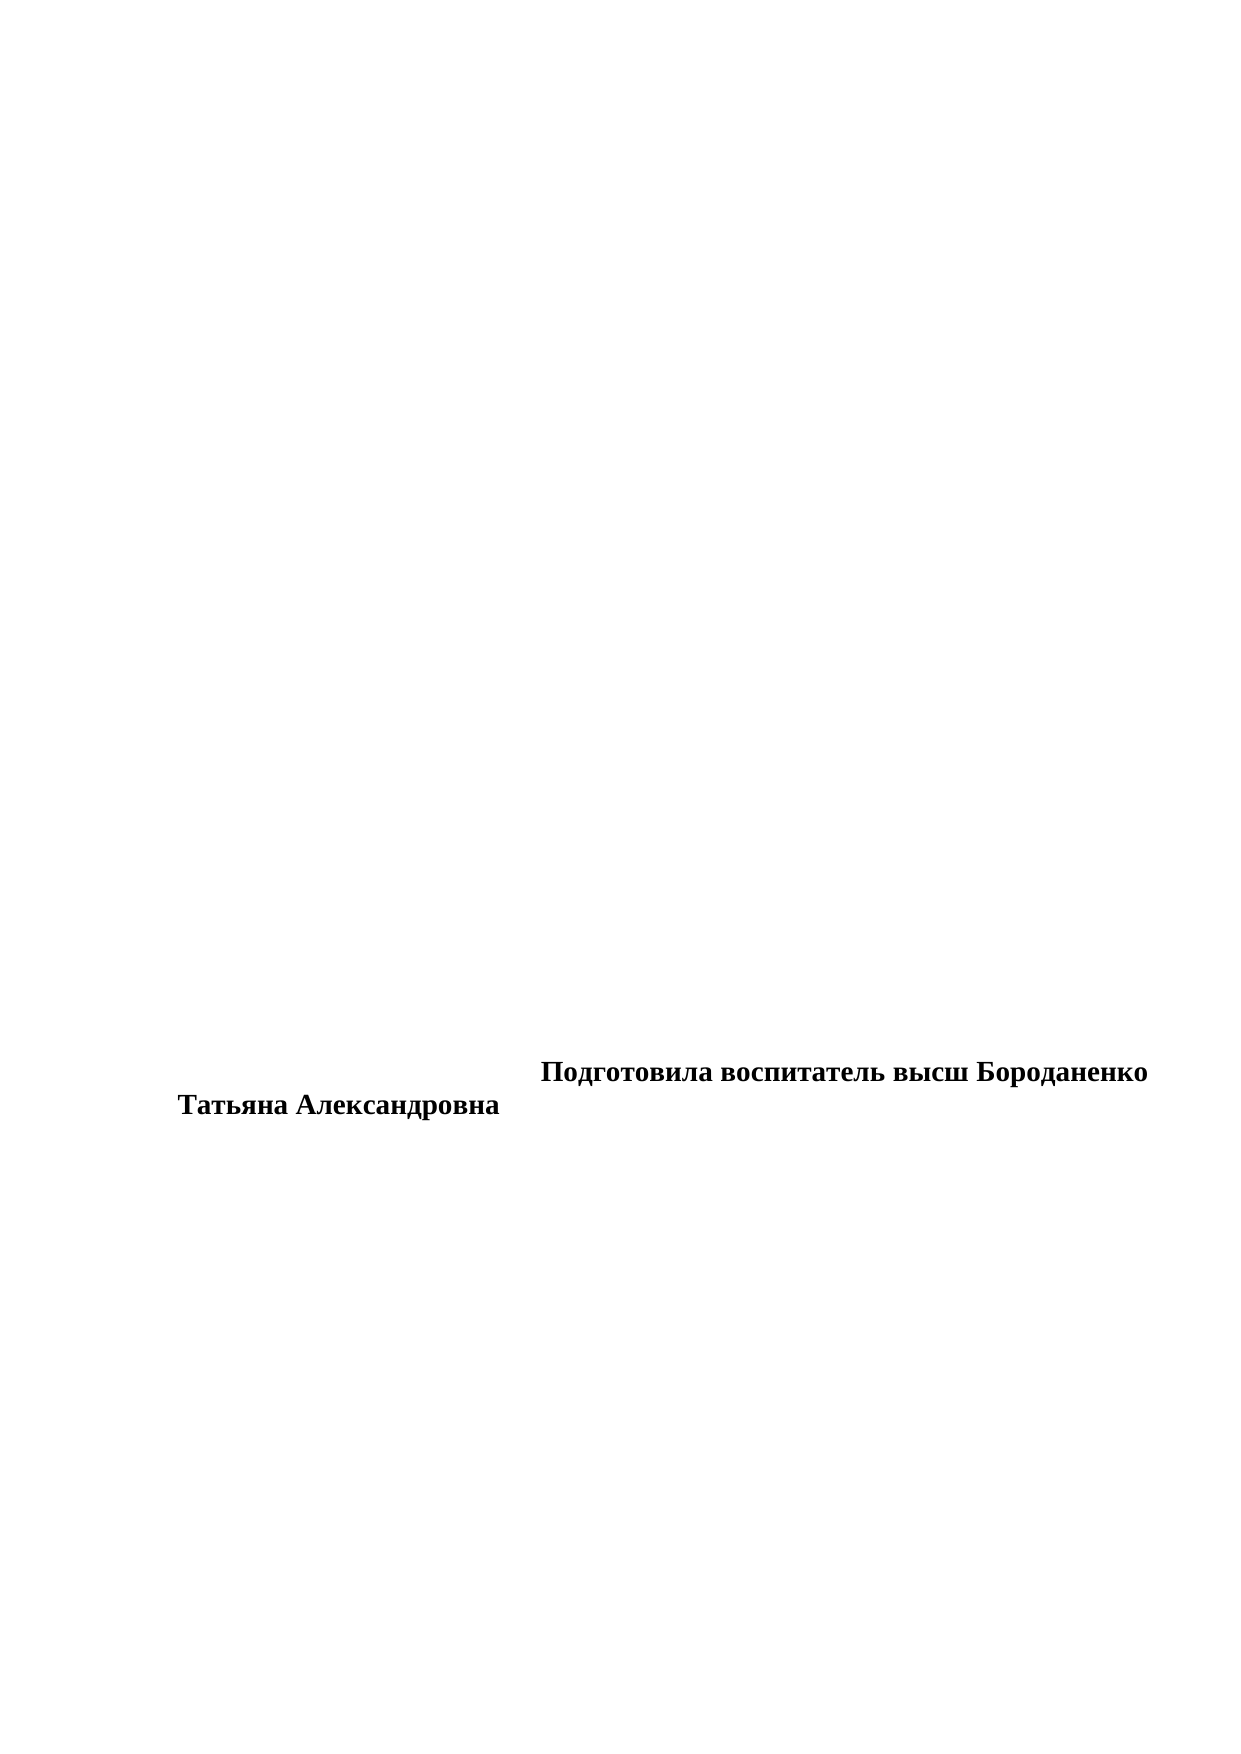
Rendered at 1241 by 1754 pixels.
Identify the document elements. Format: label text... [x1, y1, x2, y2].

text Подготовила воспитатель высш Бороданенко Татьяна Александровна [177, 1054, 1152, 1121]
